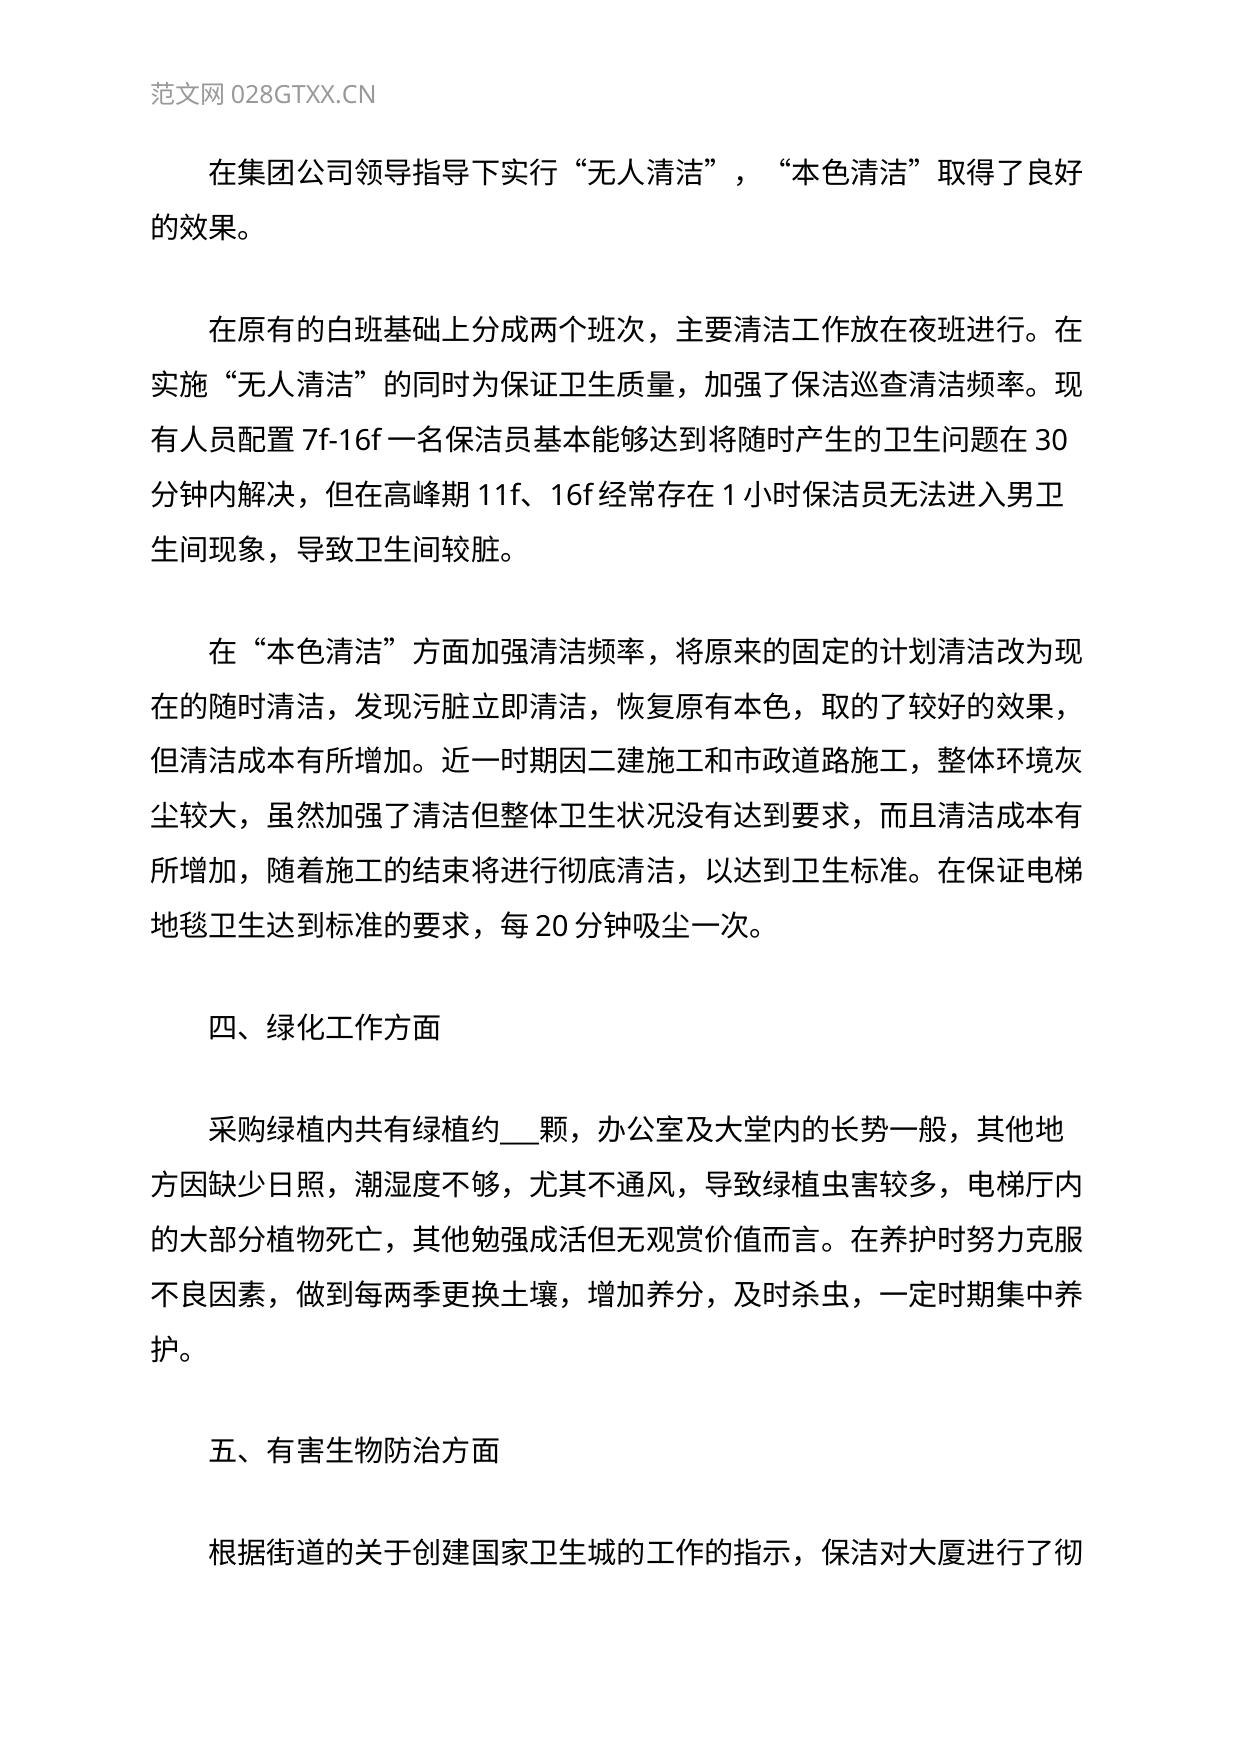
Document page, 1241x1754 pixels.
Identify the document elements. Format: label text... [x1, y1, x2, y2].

text 在“本色清洁”方面加强清洁频率，将原来的固定的计划清洁改为现在的随时清洁，发现污脏立即清洁，恢复原有本色，取的了较好的效果，但清洁成本有所增加。近一时期因二建施工和市政道路施工，整体环境灰尘较大，虽然加强了清洁但整体卫生状况没有达到要求，而且清洁成本有所增加，随着施工的结束将进行彻底清洁，以达到卫生标准。在保证电梯地毯卫生达到标准的要求，每20分钟吸尘一次。 [150, 628, 1090, 945]
text 采购绿植内共有绿植约___颗，办公室及大堂内的长势一般，其他地方因缺少日照，潮湿度不够，尤其不通风，导致绿植虫害较多，电梯厅内的大部分植物死亡，其他勉强成活但无观赏价值而言。在养护时努力克服不良因素，做到每两季更换土壤，增加养分，及时杀虫，一定时期集中养护。 [150, 1106, 1090, 1368]
text 在集团公司领导指导下实行“无人清洁”，“本色清洁”取得了良好的效果。 [150, 150, 1090, 247]
text 五、有害生物防治方面 [150, 1428, 1090, 1470]
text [150, 1530, 1090, 1572]
text 四、绿化工作方面 [150, 1005, 1090, 1047]
text 在原有的白班基础上分成两个班次，主要清洁工作放在夜班进行。在实施“无人清洁”的同时为保证卫生质量，加强了保洁巡查清洁频率。现有人员配置7f-16f一名保洁员基本能够达到将随时产生的卫生问题在30分钟内解决，但在高峰期11f、16f经常存在1小时保洁员无法进入男卫生间现象，导致卫生间较脏。 [150, 307, 1090, 569]
